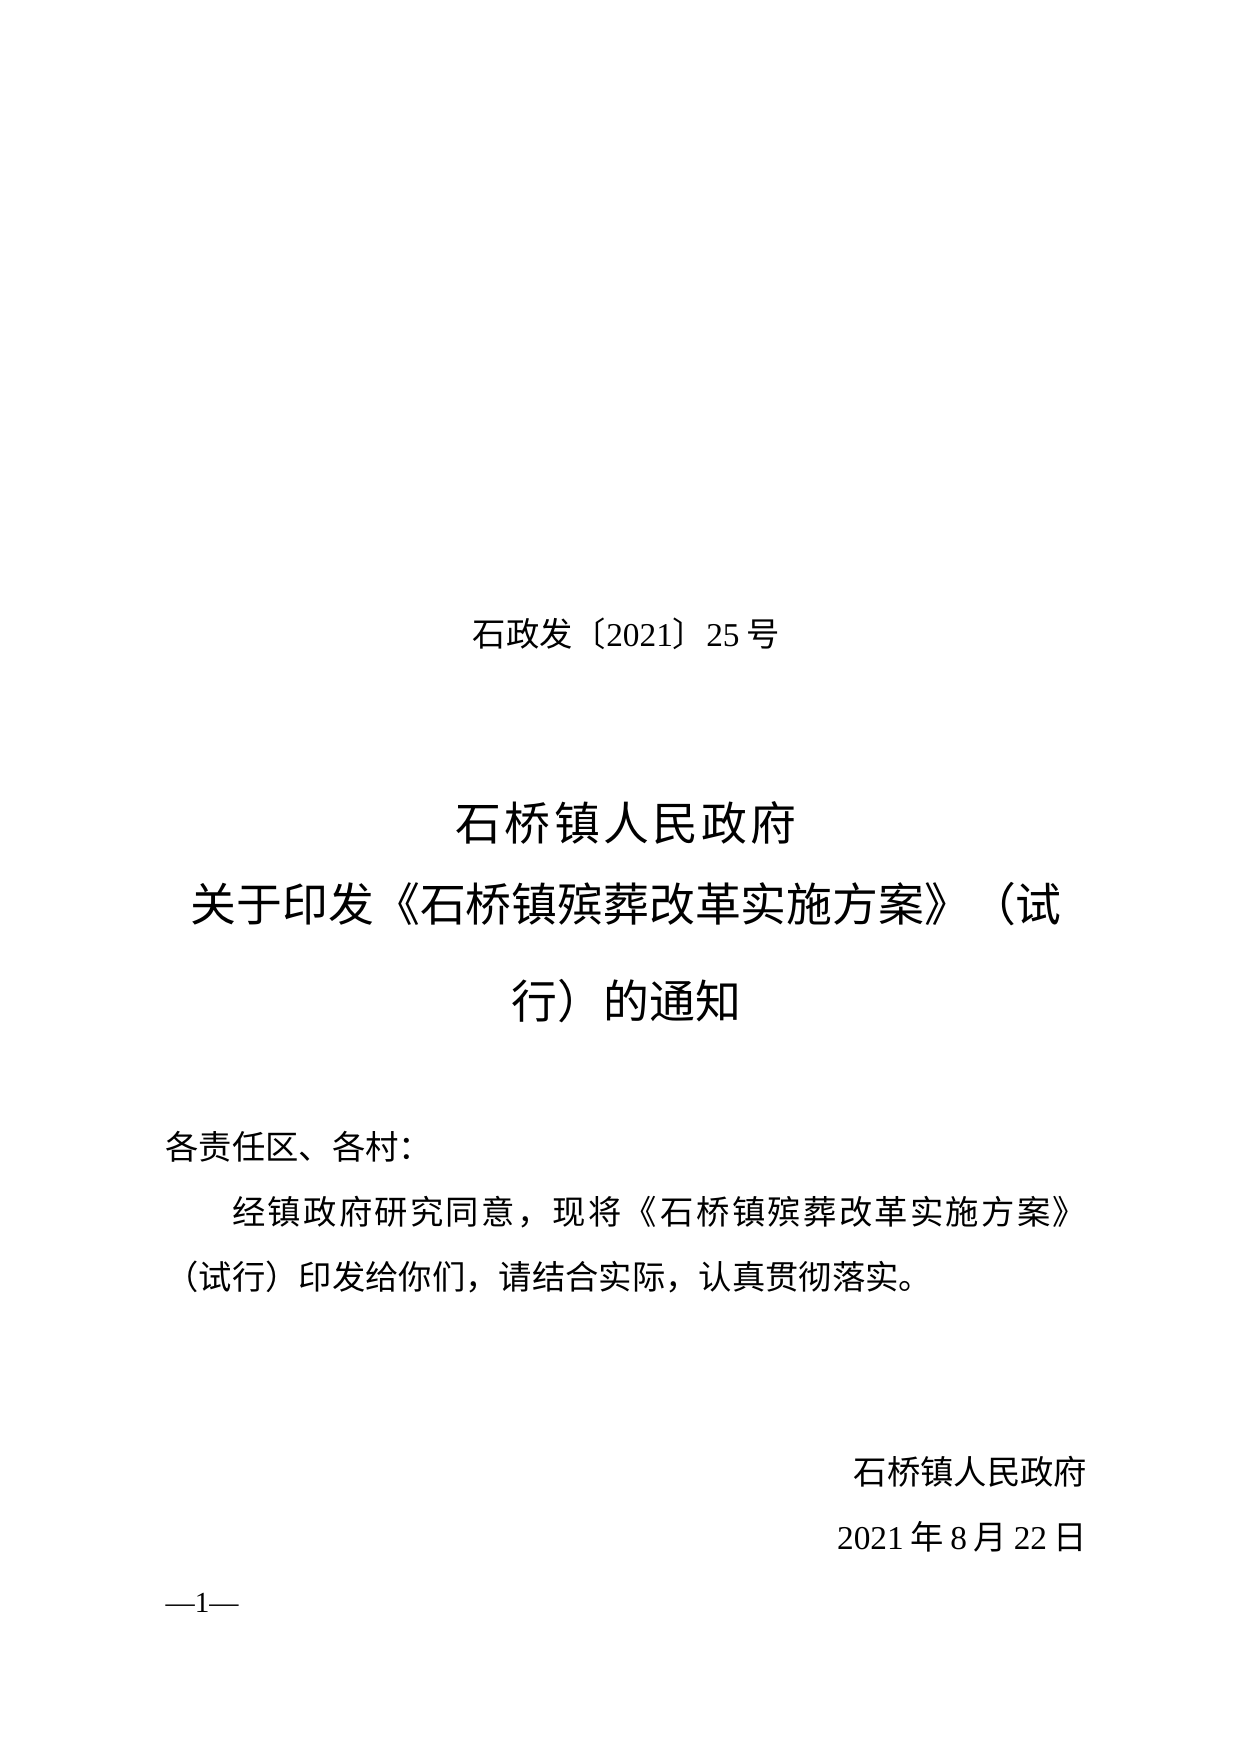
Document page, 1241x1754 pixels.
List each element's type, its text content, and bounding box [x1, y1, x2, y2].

text 经镇政府研究同意，现将《石桥镇殡葬改革实施方案》（试行）印发给你们，请结合实际，认真贯彻落实。 [165, 1177, 1087, 1307]
text 2021年8月22日 [165, 1502, 1087, 1567]
text 石政发〔2021〕25号 [165, 599, 1087, 664]
text 石桥镇人民政府 [165, 1437, 1087, 1502]
text 各责任区、各村： [165, 1112, 1087, 1177]
text 石桥镇人民政府 [165, 794, 1087, 852]
text 关于印发《石桥镇殡葬改革实施方案》（试行）的通知 [165, 852, 1087, 1047]
